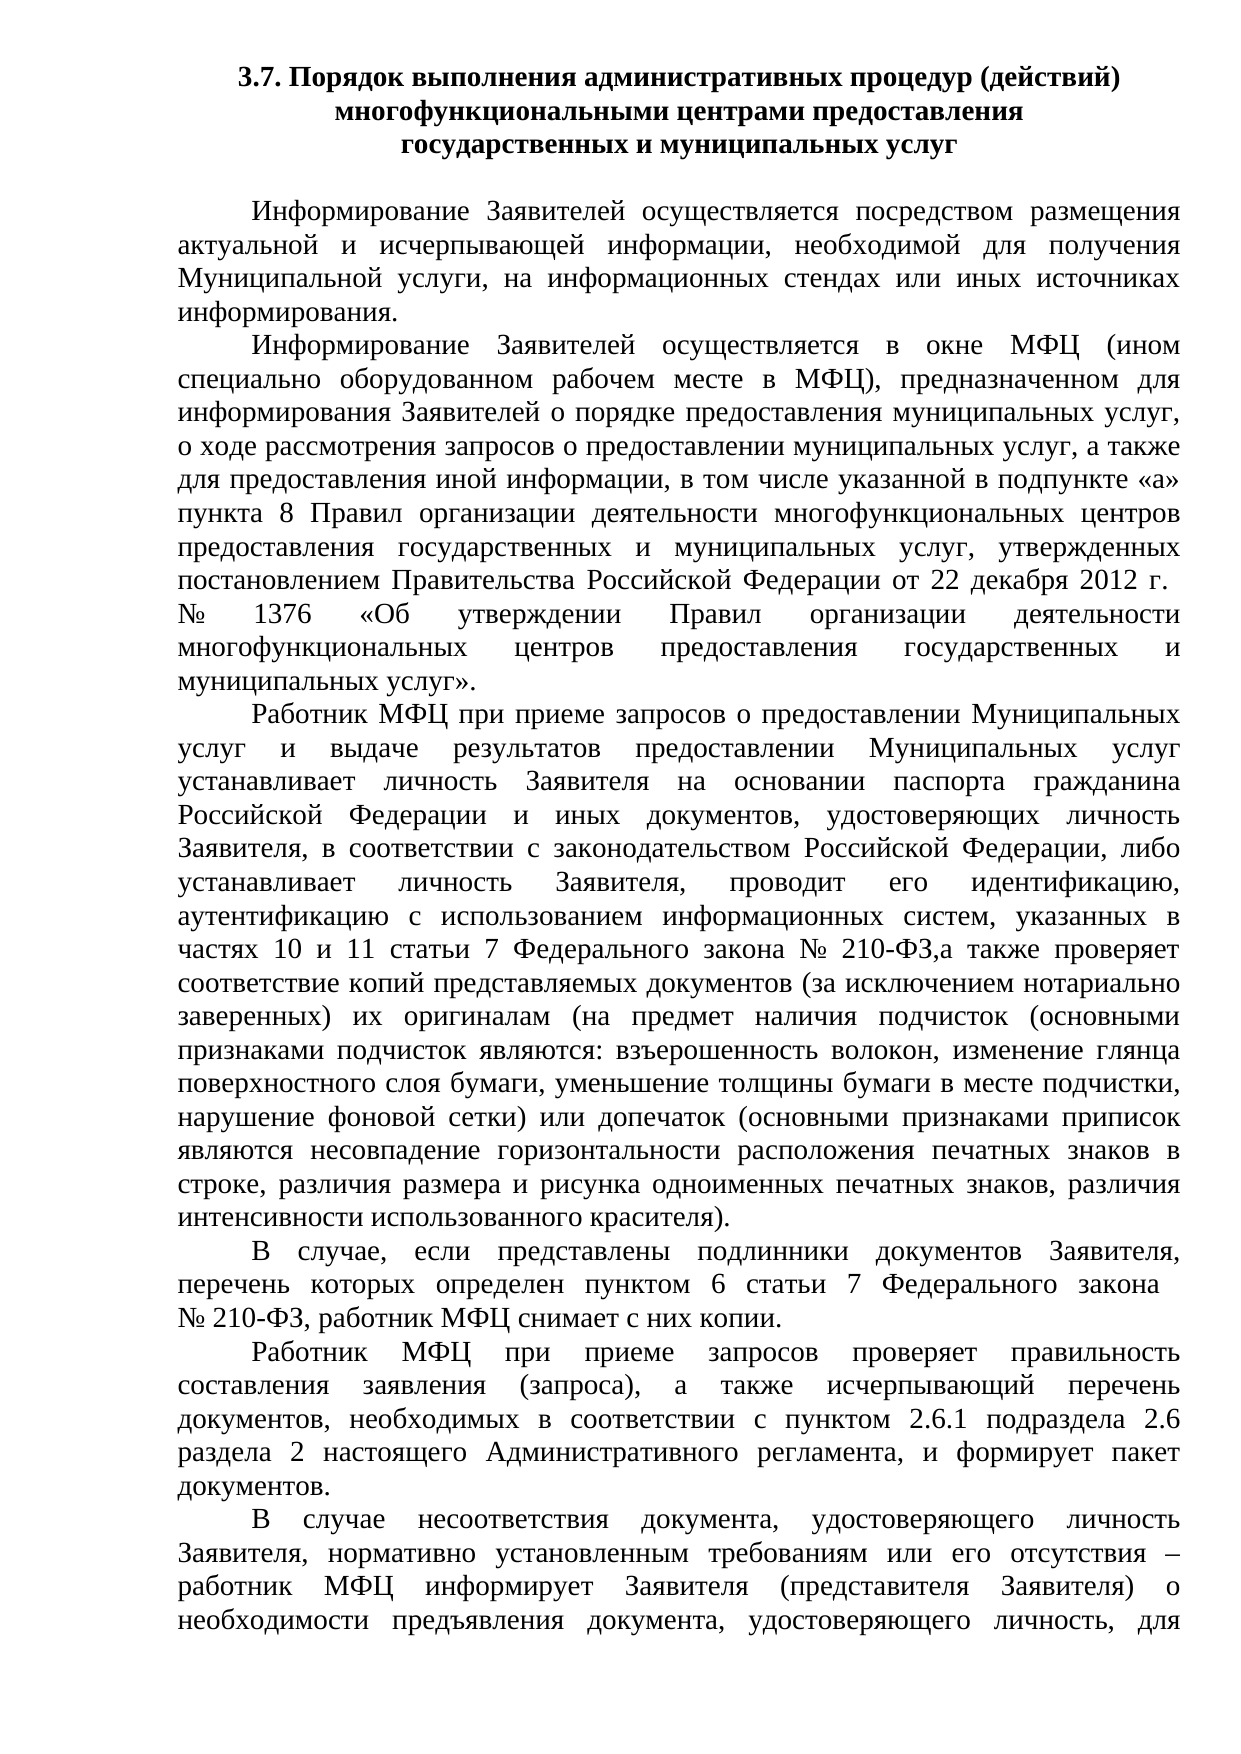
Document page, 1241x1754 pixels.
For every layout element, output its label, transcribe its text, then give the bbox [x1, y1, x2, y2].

text Информирование Заявителей осуществляется посредством размещения актуальной и исчерпывающей информации, необходимой для получения Муниципальной услуги, на информационных стендах или иных источниках информирования. [177, 193, 1181, 327]
text Информирование Заявителей осуществляется в окне МФЦ (ином специально оборудованном рабочем месте в МФЦ), предназначенном для информирования Заявителей о порядке предоставления муниципальных услуг, о ходе рассмотрения запросов о предоставлении муниципальных услуг, а также для предоставления иной информации, в том числе указанной в подпункте «а» пункта 8 Правил организации деятельности многофункциональных центров предоставления государственных и муниципальных услуг, утвержденных постановлением Правительства Российской Федерации от 22 декабря 2012 г. № 1376 «Об утверждении Правил организации деятельности многофункциональных центров предоставления государственных и муниципальных услуг». [177, 327, 1181, 696]
text государственных и муниципальных услуг [177, 126, 1181, 160]
text В случае, если представлены подлинники документов Заявителя, перечень которых определен пунктом 6 статьи 7 Федерального закона № 210-ФЗ, работник МФЦ снимает с них копии. [177, 1233, 1181, 1334]
text Работник МФЦ при приеме запросов проверяет правильность составления заявления (запроса), а также исчерпывающий перечень документов, необходимых в соответствии с пунктом 2.6.1 подраздела 2.6 раздела 2 настоящего Административного регламента, и формирует пакет документов. [177, 1334, 1181, 1501]
text 3.7. Порядок выполнения административных процедур (действий) многофункциональными центрами предоставления [177, 59, 1181, 126]
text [177, 1501, 1181, 1636]
text Работник МФЦ при приеме запросов о предоставлении Муниципальных услуг и выдаче результатов предоставлении Муниципальных услуг устанавливает личность Заявителя на основании паспорта гражданина Российской Федерации и иных документов, удостоверяющих личность Заявителя, в соответствии с законодательством Российской Федерации, либо устанавливает личность Заявителя, проводит его идентификацию, аутентификацию с использованием информационных систем, указанных в частях 10 и 11 статьи 7 Федерального закона № 210-ФЗ,а также проверяет соответствие копий представляемых документов (за исключением нотариально заверенных) их оригиналам (на предмет наличия подчисток (основными признаками подчисток являются: взъерошенность волокон, изменение глянца поверхностного слоя бумаги, уменьшение толщины бумаги в месте подчистки, нарушение фоновой сетки) или допечаток (основными признаками приписок являются несовпадение горизонтальности расположения печатных знаков в строке, различия размера и рисунка одноименных печатных знаков, различия интенсивности использованного красителя). [177, 696, 1181, 1233]
